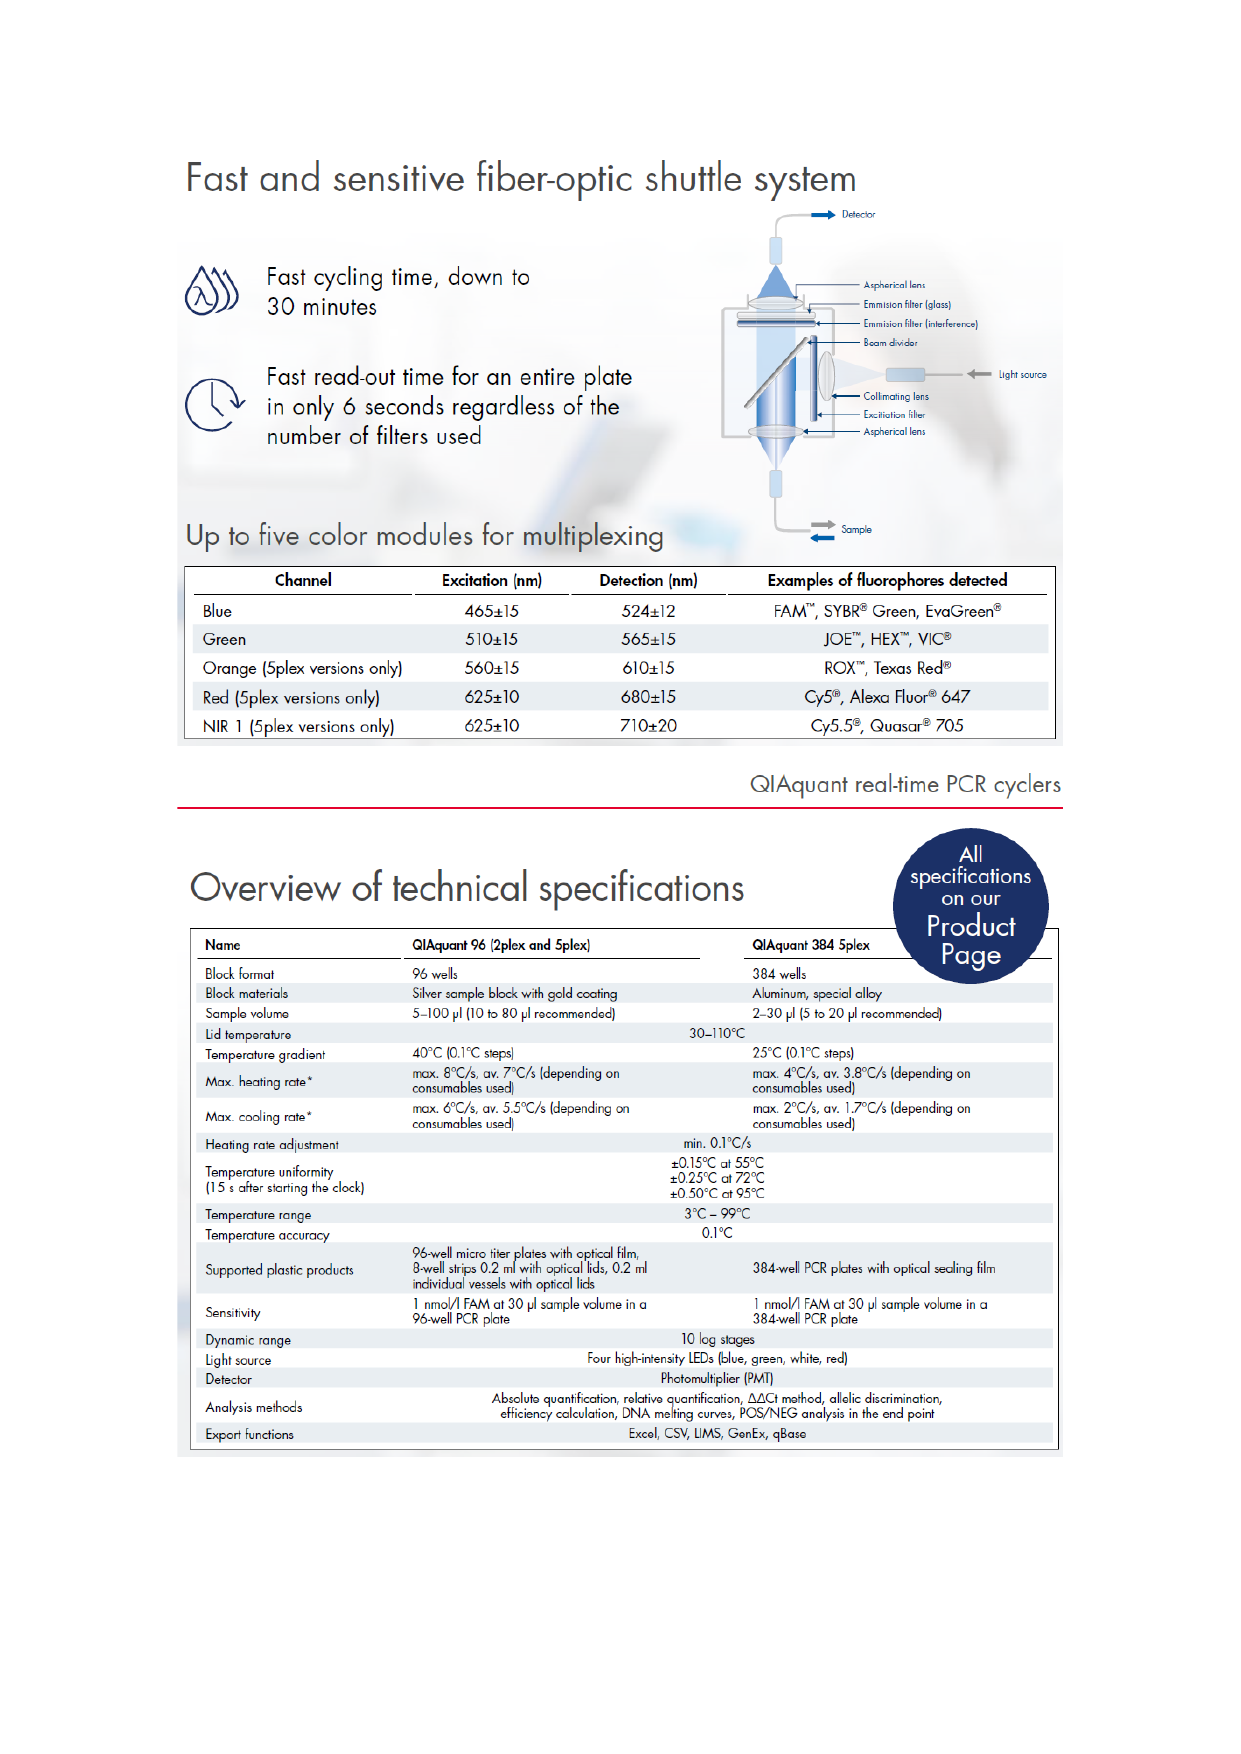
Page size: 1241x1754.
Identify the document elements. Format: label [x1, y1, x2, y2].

picture [177, 147, 1063, 746]
picture [177, 765, 1063, 1457]
